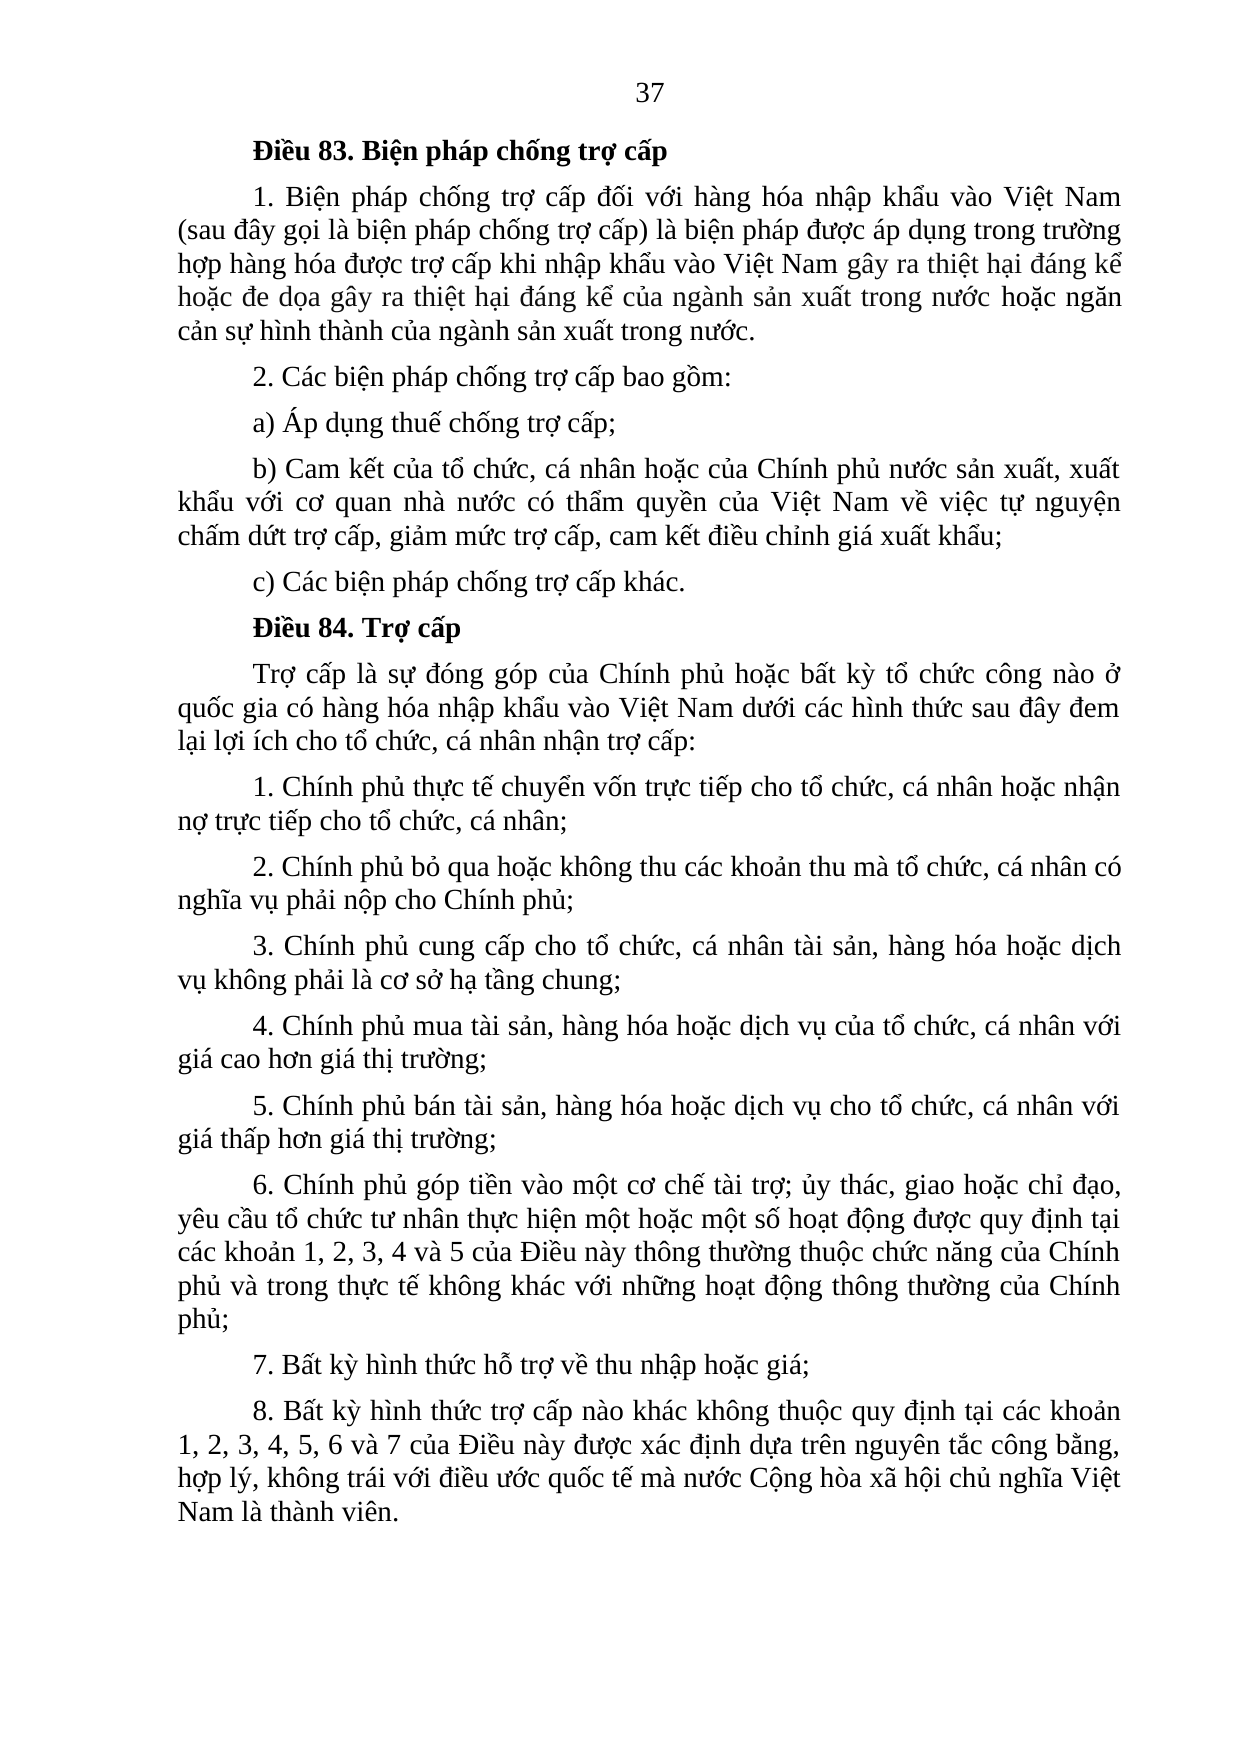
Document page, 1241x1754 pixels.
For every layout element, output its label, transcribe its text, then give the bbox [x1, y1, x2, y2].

text 2. Chính phủ bỏ qua hoặc không thu các khoản thu mà tổ chức, cá nhân có nghĩa vụ phải nộp cho Chính phủ; [177, 849, 1122, 916]
text 6. Chính phủ góp tiền vào một cơ chế tài trợ; ủy thác, giao hoặc chỉ đạo, yêu cầu tổ chức tư nhân thực hiện một hoặc một số hoạt động được quy định tại các khoản 1, 2, 3, 4 và 5 của Điều này thông thường thuộc chức năng của Chính phủ và trong thực tế không khác với những hoạt động thông thường của Chính phủ; [177, 1167, 1122, 1335]
text Trợ cấp là sự đóng góp của Chính phủ hoặc bất kỳ tổ chức công nào ở quốc gia có hàng hóa nhập khẩu vào Việt Nam dưới các hình thức sau đây đem lại lợi ích cho tổ chức, cá nhân nhận trợ cấp: [177, 656, 1122, 757]
text Điều 84. Trợ cấp [177, 610, 1122, 644]
text c) Các biện pháp chống trợ cấp khác. [177, 564, 1122, 598]
text 8. Bất kỳ hình thức trợ cấp nào khác không thuộc quy định tại các khoản 1, 2, 3, 4, 5, 6 và 7 của Điều này được xác định dựa trên nguyên tắc công bằng, hợp lý, không trái với điều ước quốc tế mà nước Cộng hòa xã hội chủ nghĩa Việt Nam là thành viên. [177, 1393, 1122, 1528]
text 2. Các biện pháp chống trợ cấp bao gồm: [177, 359, 1122, 392]
text 4. Chính phủ mua tài sản, hàng hóa hoặc dịch vụ của tổ chức, cá nhân với giá cao hơn giá thị trường; [177, 1008, 1122, 1075]
text 7. Bất kỳ hình thức hỗ trợ về thu nhập hoặc giá; [177, 1347, 1122, 1381]
text 1. Biện pháp chống trợ cấp đối với hàng hóa nhập khẩu vào Việt Nam (sau đây gọi là biện pháp chống trợ cấp) là biện pháp được áp dụng trong trường hợp hàng hóa được trợ cấp khi nhập khẩu vào Việt Nam gây ra thiệt hại đáng kể hoặc đe dọa gây ra thiệt hại đáng kể của ngành sản xuất trong nước hoặc ngăn cản sự hình thành của ngành sản xuất trong nước. [177, 179, 1122, 346]
text 1. Chính phủ thực tế chuyển vốn trực tiếp cho tổ chức, cá nhân hoặc nhận nợ trực tiếp cho tổ chức, cá nhân; [177, 769, 1122, 836]
text 3. Chính phủ cung cấp cho tổ chức, cá nhân tài sản, hàng hóa hoặc dịch vụ không phải là cơ sở hạ tầng chung; [177, 928, 1122, 996]
text Điều 83. Biện pháp chống trợ cấp [177, 133, 1122, 166]
text b) Cam kết của tổ chức, cá nhân hoặc của Chính phủ nước sản xuất, xuất khẩu với cơ quan nhà nước có thẩm quyền của Việt Nam về việc tự nguyện chấm dứt trợ cấp, giảm mức trợ cấp, cam kết điều chỉnh giá xuất khẩu; [177, 451, 1122, 552]
text a) Áp dụng thuế chống trợ cấp; [177, 405, 1122, 438]
text 5. Chính phủ bán tài sản, hàng hóa hoặc dịch vụ cho tổ chức, cá nhân với giá thấp hơn giá thị trường; [177, 1088, 1122, 1155]
